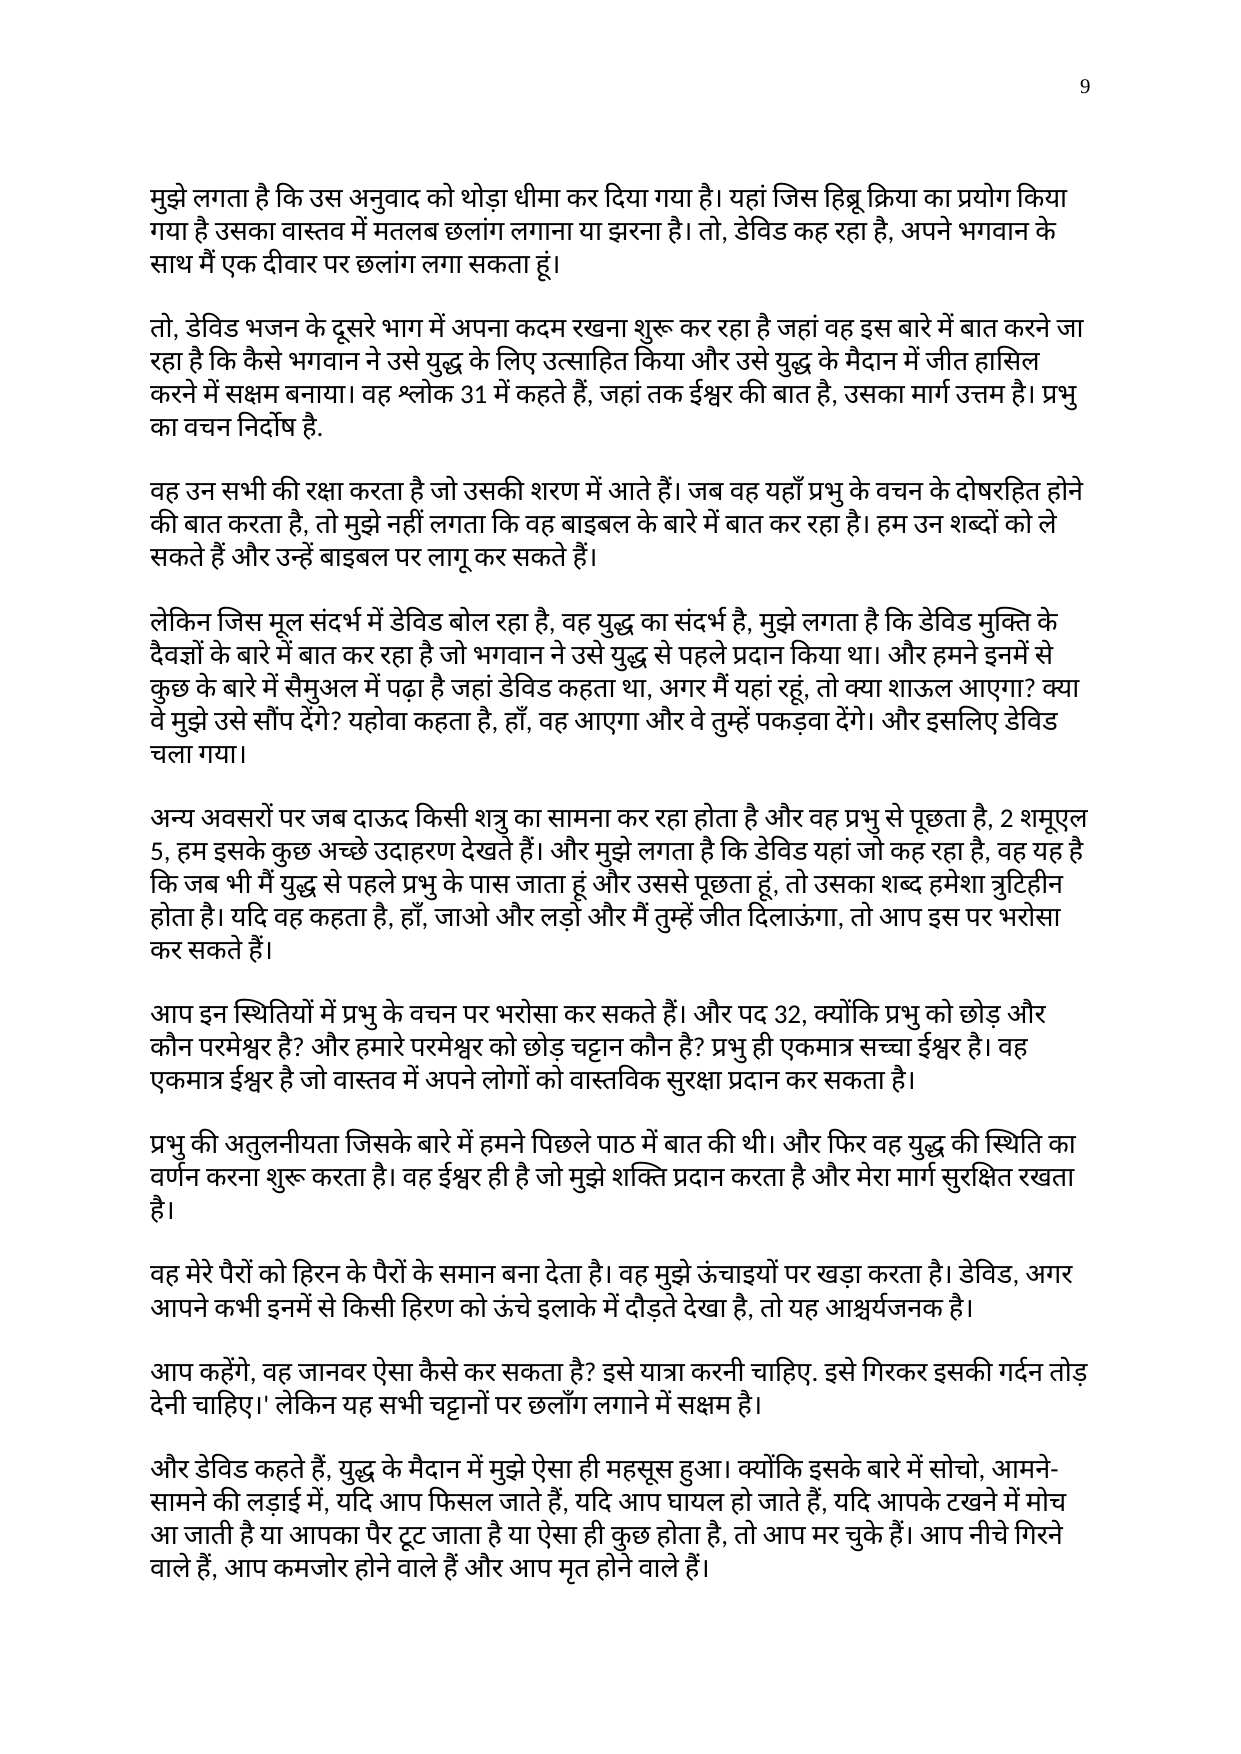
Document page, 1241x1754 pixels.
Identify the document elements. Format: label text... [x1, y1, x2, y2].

text वह मेरे पैरों को हिरन के पैरों के समान बना देता है। वह मुझे ऊंचाइयों पर खड़ा करता है। डेविड, अगर आपने कभी इनमें से किसी हिरण को ऊंचे इलाके में दौड़ते देखा है, तो यह आश्चर्यजनक है। [150, 1258, 1090, 1324]
text और डेविड कहते हैं, युद्ध के मैदान में मुझे ऐसा ही महसूस हुआ। क्योंकि इसके बारे में सोचो, आमने-सामने की लड़ाई में, यदि आप फिसल जाते हैं, यदि आप घायल हो जाते हैं, यदि आपके टखने में मोच आ जाती है या आपका पैर टूट जाता है या ऐसा ही कुछ होता है, तो आप मर चुके हैं। आप नीचे गिरने वाले हैं, आप कमजोर होने वाले हैं और आप मृत होने वाले हैं। [150, 1452, 1090, 1584]
text आप इन स्थितियों में प्रभु के वचन पर भरोसा कर सकते हैं। और पद 32, क्योंकि प्रभु को छोड़ और कौन परमेश्वर है? और हमारे परमेश्वर को छोड़ चट्टान कौन है? प्रभु ही एकमात्र सच्चा ईश्वर है। वह एकमात्र ईश्वर है जो वास्तव में अपने लोगों को वास्तविक सुरक्षा प्रदान कर सकता है। [150, 997, 1090, 1096]
text लेकिन जिस मूल संदर्भ में डेविड बोल रहा है, वह युद्ध का संदर्भ है, मुझे लगता है कि डेविड मुक्ति के दैवज्ञों के बारे में बात कर रहा है जो भगवान ने उसे युद्ध से पहले प्रदान किया था। और हमने इनमें से कुछ के बारे में सैमुअल में पढ़ा है जहां डेविड कहता था, अगर मैं यहां रहूं, तो क्या शाऊल आएगा? क्या वे मुझे उसे सौंप देंगे? यहोवा कहता है, हाँ, वह आएगा और वे तुम्हें पकड़वा देंगे। और इसलिए डेविड चला गया। [150, 605, 1090, 770]
text तो, डेविड भजन के दूसरे भाग में अपना कदम रखना शुरू कर रहा है जहां वह इस बारे में बात करने जा रहा है कि कैसे भगवान ने उसे युद्ध के लिए उत्साहित किया और उसे युद्ध के मैदान में जीत हासिल करने में सक्षम बनाया। वह श्लोक 31 में कहते हैं, जहां तक ईश्वर की बात है, उसका मार्ग उत्तम है। प्रभु का वचन निर्दोष है. [150, 311, 1090, 443]
text वह उन सभी की रक्षा करता है जो उसकी शरण में आते हैं। जब वह यहाँ प्रभु के वचन के दोषरहित होने की बात करता है, तो मुझे नहीं लगता कि वह बाइबल के बारे में बात कर रहा है। हम उन शब्दों को ले सकते हैं और उन्हें बाइबल पर लागू कर सकते हैं। [150, 474, 1090, 574]
text अन्य अवसरों पर जब दाऊद किसी शत्रु का सामना कर रहा होता है और वह प्रभु से पूछता है, 2 शमूएल 5, हम इसके कुछ अच्छे उदाहरण देखते हैं। और मुझे लगता है कि डेविड यहां जो कह रहा है, वह यह है कि जब भी मैं युद्ध से पहले प्रभु के पास जाता हूं और उससे पूछता हूं, तो उसका शब्द हमेशा त्रुटिहीन होता है। यदि वह कहता है, हाँ, जाओ और लड़ो और मैं तुम्हें जीत दिलाऊंगा, तो आप इस पर भरोसा कर सकते हैं। [150, 801, 1090, 966]
text आप कहेंगे, वह जानवर ऐसा कैसे कर सकता है? इसे यात्रा करनी चाहिए. इसे गिरकर इसकी गर्दन तोड़ देनी चाहिए।' लेकिन यह सभी चट्टानों पर छलाँग लगाने में सक्षम है। [150, 1355, 1090, 1421]
text मुझे लगता है कि उस अनुवाद को थोड़ा धीमा कर दिया गया है। यहां जिस हिब्रू क्रिया का प्रयोग किया गया है उसका वास्तव में मतलब छलांग लगाना या झरना है। तो, डेविड कह रहा है, अपने भगवान के साथ मैं एक दीवार पर छलांग लगा सकता हूं। [150, 181, 1090, 280]
text प्रभु की अतुलनीयता जिसके बारे में हमने पिछले पाठ में बात की थी। और फिर वह युद्ध की स्थिति का वर्णन करना शुरू करता है। वह ईश्वर ही है जो मुझे शक्ति प्रदान करता है और मेरा मार्ग सुरक्षित रखता है। [150, 1127, 1090, 1227]
